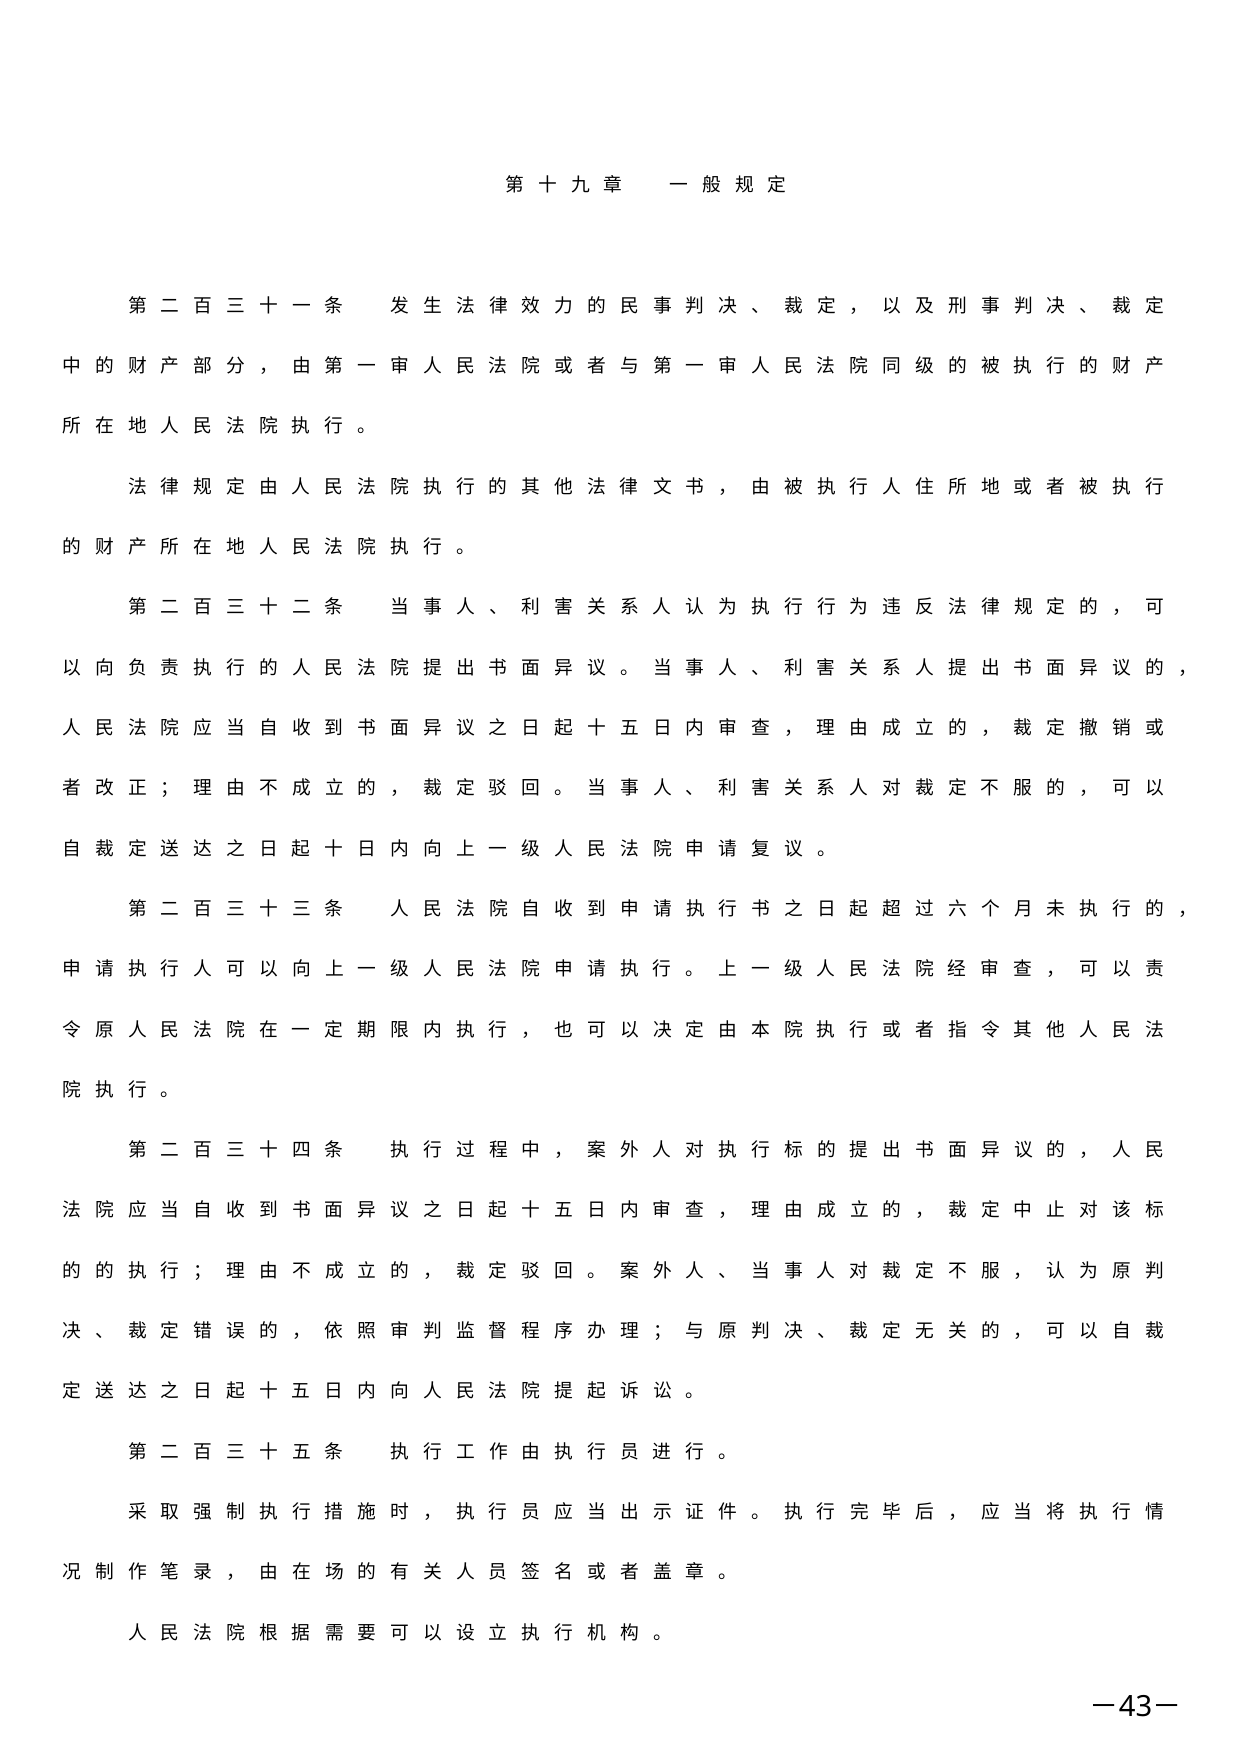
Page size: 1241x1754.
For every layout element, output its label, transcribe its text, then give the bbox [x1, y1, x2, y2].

text 第二百三十四条 执行过程中，案外人对执行标的提出书面异议的，人民法院应当自收到书面异议之日起十五日内审查，理由成立的，裁定中止对该标的的执行；理由不成立的，裁定驳回。案外人、当事人对裁定不服，认为原判决、裁定错误的，依照审判监督程序办理；与原判决、裁定无关的，可以自裁定送达之日起十五日内向人民法院提起诉讼。 [62, 1118, 1178, 1420]
text 第十九章 一般规定 [62, 153, 1178, 213]
text 法律规定由人民法院执行的其他法律文书，由被执行人住所地或者被执行的财产所在地人民法院执行。 [62, 455, 1178, 575]
text 第二百三十二条 当事人、利害关系人认为执行行为违反法律规定的，可以向负责执行的人民法院提出书面异议。当事人、利害关系人提出书面异议的，人民法院应当自收到书面异议之日起十五日内审查，理由成立的，裁定撤销或者改正；理由不成立的，裁定驳回。当事人、利害关系人对裁定不服的，可以自裁定送达之日起十日内向上一级人民法院申请复议。 [62, 575, 1178, 877]
text 第二百三十五条 执行工作由执行员进行。 [62, 1420, 1178, 1480]
text 人民法院根据需要可以设立执行机构。 [62, 1601, 1178, 1661]
text 采取强制执行措施时，执行员应当出示证件。执行完毕后，应当将执行情况制作笔录，由在场的有关人员签名或者盖章。 [62, 1480, 1178, 1601]
text 第二百三十三条 人民法院自收到申请执行书之日起超过六个月未执行的，申请执行人可以向上一级人民法院申请执行。上一级人民法院经审查，可以责令原人民法院在一定期限内执行，也可以决定由本院执行或者指令其他人民法院执行。 [62, 877, 1178, 1118]
text 第二百三十一条 发生法律效力的民事判决、裁定，以及刑事判决、裁定中的财产部分，由第一审人民法院或者与第一审人民法院同级的被执行的财产所在地人民法院执行。 [62, 274, 1178, 455]
